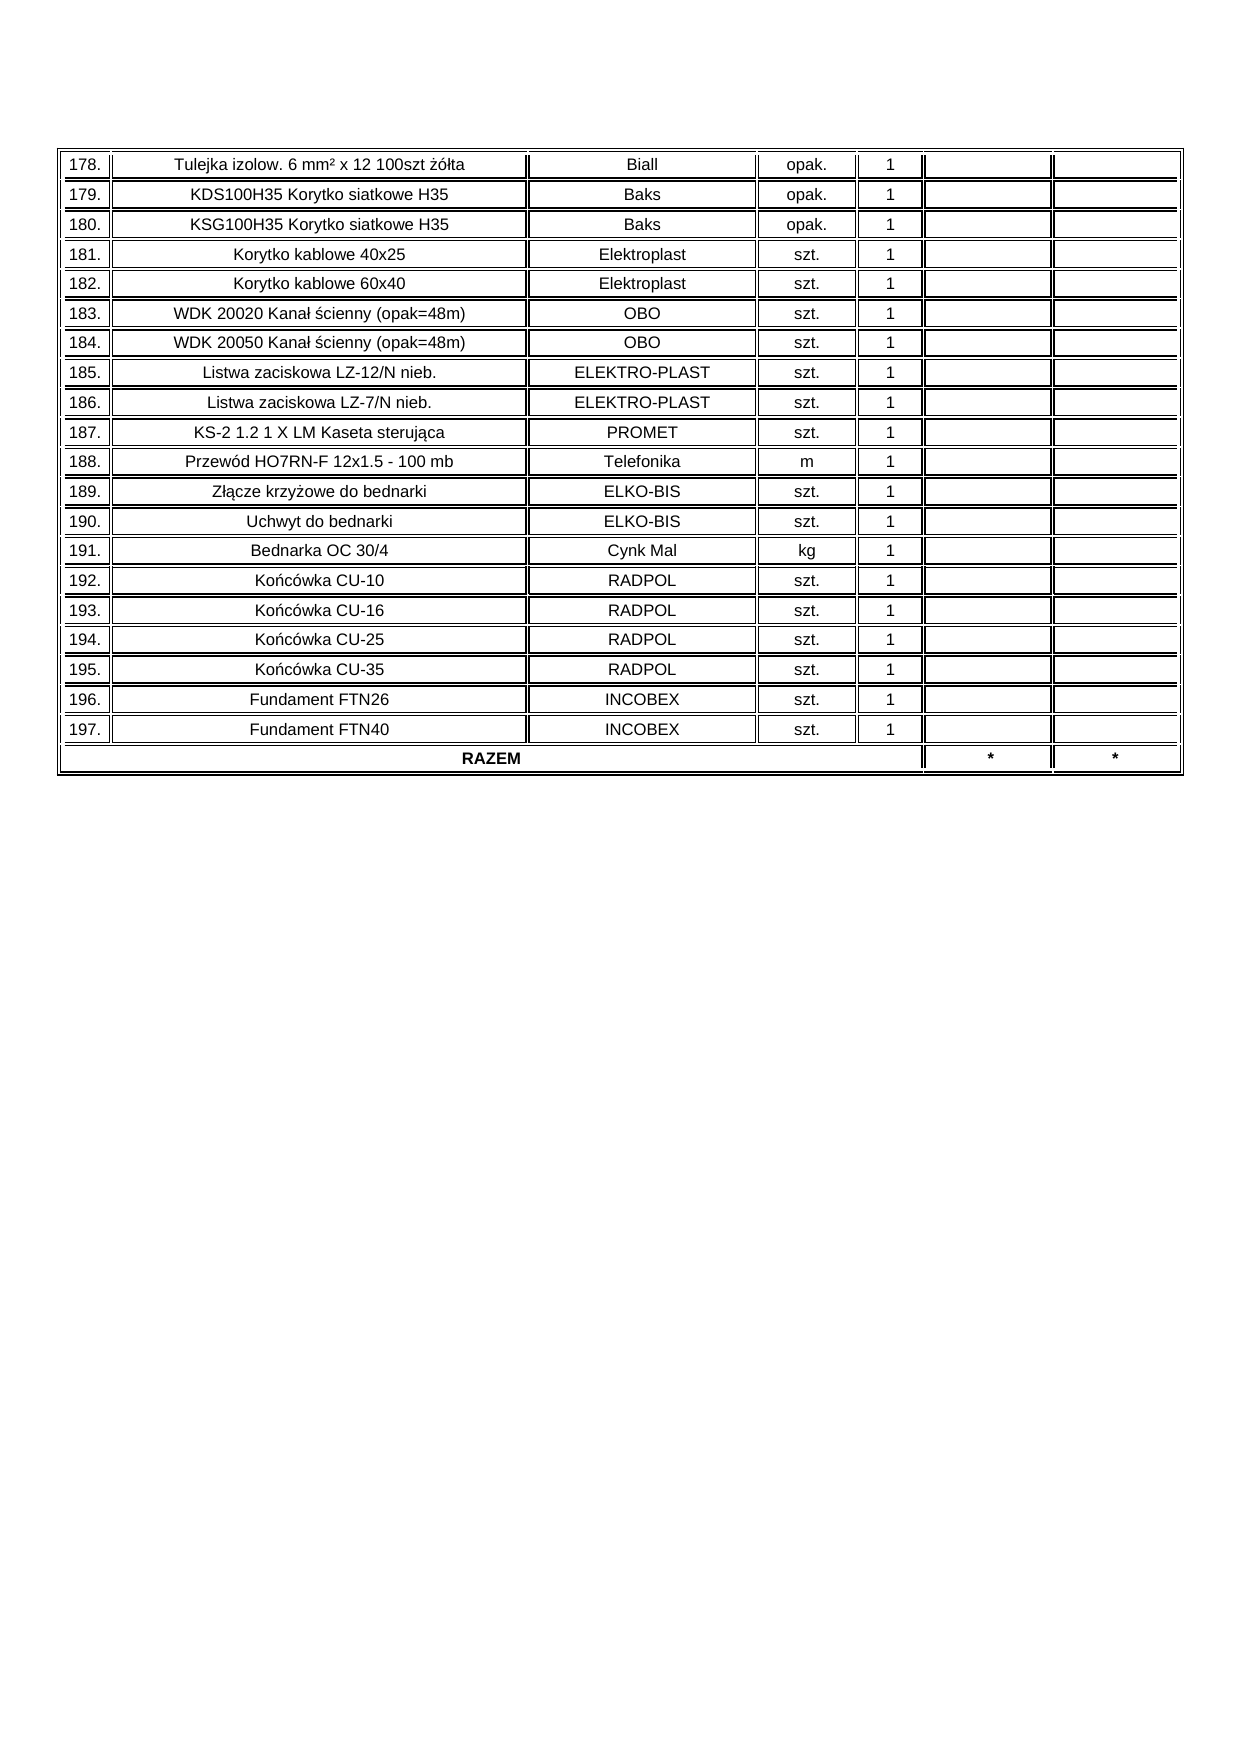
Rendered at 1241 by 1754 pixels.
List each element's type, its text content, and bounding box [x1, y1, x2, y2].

table_cell 194. [59, 623, 111, 652]
table_cell Elektroplast [530, 271, 755, 296]
table_cell Końcówka CU-35 [113, 657, 525, 682]
table_cell Listwa zaciskowa LZ-12/N nieb. [113, 360, 525, 385]
table_cell 190. [59, 504, 111, 533]
table_cell 182. [59, 266, 111, 296]
table_cell [926, 241, 1050, 266]
table_cell 1 [859, 687, 921, 712]
table_cell ELEKTRO-PLAST [530, 360, 755, 385]
table_cell szt. [759, 301, 855, 326]
table_cell Tulejka izolow. 6 mm² x 12 100szt żółta [111, 149, 528, 177]
table_cell KS-2 1.2 1 X LM Kaseta sterująca [113, 420, 525, 444]
table_cell [1053, 445, 1182, 474]
table_cell szt. [759, 716, 855, 741]
table_cell [1053, 266, 1182, 296]
table_cell Uchwyt do bednarki [113, 509, 525, 533]
table_cell szt. [759, 568, 855, 593]
table_cell 1 [857, 152, 923, 177]
table_cell RADPOL [530, 598, 755, 623]
table_cell [926, 212, 1050, 237]
table_cell 1 [859, 182, 921, 207]
table_cell [926, 568, 1050, 593]
table_cell [1053, 563, 1182, 593]
table_cell Listwa zaciskowa LZ-7/N nieb. [113, 390, 525, 415]
table_cell 1 [859, 420, 921, 444]
table_cell 197. [59, 712, 111, 741]
table_cell 180. [59, 207, 111, 237]
table_cell [1053, 652, 1182, 682]
table_cell [1053, 237, 1182, 266]
table_cell szt. [759, 271, 855, 296]
table_cell [926, 301, 1050, 326]
table_cell 178. [59, 149, 111, 177]
table_cell [926, 271, 1050, 296]
table_cell 1 [859, 360, 921, 385]
table_cell Końcówka CU-10 [113, 568, 525, 593]
table_cell [926, 182, 1050, 207]
table_cell 191. [59, 534, 111, 563]
table_cell WDK 20050 Kanał ścienny (opak=48m) [113, 331, 525, 355]
table_cell 196. [59, 682, 111, 712]
table_cell INCOBEX [530, 687, 755, 712]
table_cell 1 [859, 568, 921, 593]
table_cell szt. [759, 657, 855, 682]
table_cell OBO [530, 331, 755, 355]
table_cell KDS100H35 Korytko siatkowe H35 [113, 182, 525, 207]
table_cell Telefonika [530, 449, 755, 474]
table_cell 1 [859, 598, 921, 623]
table_cell 1 [859, 241, 921, 266]
table_cell Baks [530, 212, 755, 237]
table_cell 195. [59, 652, 111, 682]
table_cell Złącze krzyżowe do bednarki [113, 479, 525, 504]
table_cell szt. [759, 627, 855, 652]
table_cell INCOBEX [530, 716, 755, 741]
table_cell [1053, 296, 1182, 326]
table_cell 1 [859, 449, 921, 474]
table_cell Elektroplast [530, 241, 755, 266]
table_cell * [924, 741, 1053, 771]
table_cell [926, 360, 1050, 385]
table_cell [926, 687, 1050, 712]
table_cell [926, 479, 1050, 504]
table_cell szt. [759, 331, 855, 355]
table_cell Biall [528, 149, 757, 177]
table_cell szt. [759, 390, 855, 415]
table_cell [1053, 474, 1182, 504]
table_cell 1 [859, 657, 921, 682]
table_cell 1 [859, 509, 921, 533]
table_cell szt. [759, 509, 855, 533]
table_cell szt. [759, 687, 855, 712]
table_cell Korytko kablowe 60x40 [113, 271, 525, 296]
table_cell szt. [759, 420, 855, 444]
table_cell Korytko kablowe 40x25 [113, 241, 525, 266]
table_cell 187. [59, 415, 111, 444]
table_cell Fundament FTN26 [113, 687, 525, 712]
table_cell 184. [59, 326, 111, 355]
table_cell OBO [530, 301, 755, 326]
table_cell Końcówka CU-25 [113, 627, 525, 652]
table_cell Cynk Mal [530, 538, 755, 563]
table_cell opak. [759, 182, 855, 207]
table_cell 185. [59, 355, 111, 385]
table_cell 1 [859, 331, 921, 355]
table_cell 188. [59, 445, 111, 474]
table_cell opak. [759, 212, 855, 237]
table_cell [926, 627, 1050, 652]
table_cell kg [759, 538, 855, 563]
table_cell [926, 598, 1050, 623]
table_cell [1053, 355, 1182, 385]
table_cell [926, 657, 1050, 682]
table_cell Przewód HO7RN-F 12x1.5 - 100 mb [113, 449, 525, 474]
table_cell 1 [859, 479, 921, 504]
table_cell [1053, 207, 1182, 237]
table_cell RADPOL [530, 657, 755, 682]
table_cell RAZEM [59, 741, 923, 771]
table_cell * [1053, 741, 1182, 771]
table_cell 186. [59, 385, 111, 415]
table_cell 1 [859, 627, 921, 652]
table_cell 1 [859, 538, 921, 563]
table_cell 179. [59, 177, 111, 207]
table_cell [926, 331, 1050, 355]
table_cell RADPOL [530, 568, 755, 593]
table_cell 1 [859, 390, 921, 415]
table_cell [926, 538, 1050, 563]
table_cell Końcówka CU-16 [113, 598, 525, 623]
table_cell [1053, 712, 1182, 741]
table_cell 193. [59, 593, 111, 623]
table_cell m [759, 449, 855, 474]
table_cell [1053, 385, 1182, 415]
table_cell RADPOL [530, 627, 755, 652]
table_cell szt. [759, 598, 855, 623]
table_cell Bednarka OC 30/4 [113, 538, 525, 563]
table_cell [1053, 415, 1182, 444]
table_cell [1053, 504, 1182, 533]
table_cell [1053, 177, 1182, 207]
table_cell [1053, 682, 1182, 712]
table_cell KSG100H35 Korytko siatkowe H35 [113, 212, 525, 237]
table_cell 183. [59, 296, 111, 326]
table_cell 192. [59, 563, 111, 593]
table_cell 1 [859, 716, 921, 741]
table_cell [1053, 593, 1182, 623]
table_cell 1 [859, 271, 921, 296]
table_cell 189. [59, 474, 111, 504]
table_cell 181. [59, 237, 111, 266]
table_cell ELKO-BIS [530, 479, 755, 504]
table_cell [926, 509, 1050, 533]
table_cell szt. [759, 479, 855, 504]
table_cell 1 [859, 212, 921, 237]
table_cell ELEKTRO-PLAST [530, 390, 755, 415]
table_cell Baks [530, 182, 755, 207]
table_cell [1053, 326, 1182, 355]
table_cell [926, 390, 1050, 415]
table_cell [926, 420, 1050, 444]
table_cell [1053, 534, 1182, 563]
table_cell opak. [757, 149, 857, 177]
table_cell [924, 149, 1053, 177]
table_cell [926, 716, 1050, 741]
table_cell 1 [859, 301, 921, 326]
table_cell PROMET [530, 420, 755, 444]
table_cell ELKO-BIS [530, 509, 755, 533]
table_cell [1053, 152, 1180, 177]
table_cell [926, 449, 1050, 474]
table_cell [1053, 623, 1182, 652]
table_cell Fundament FTN40 [113, 716, 525, 741]
table_cell WDK 20020 Kanał ścienny (opak=48m) [113, 301, 525, 326]
table_cell szt. [759, 360, 855, 385]
table_cell szt. [759, 241, 855, 266]
